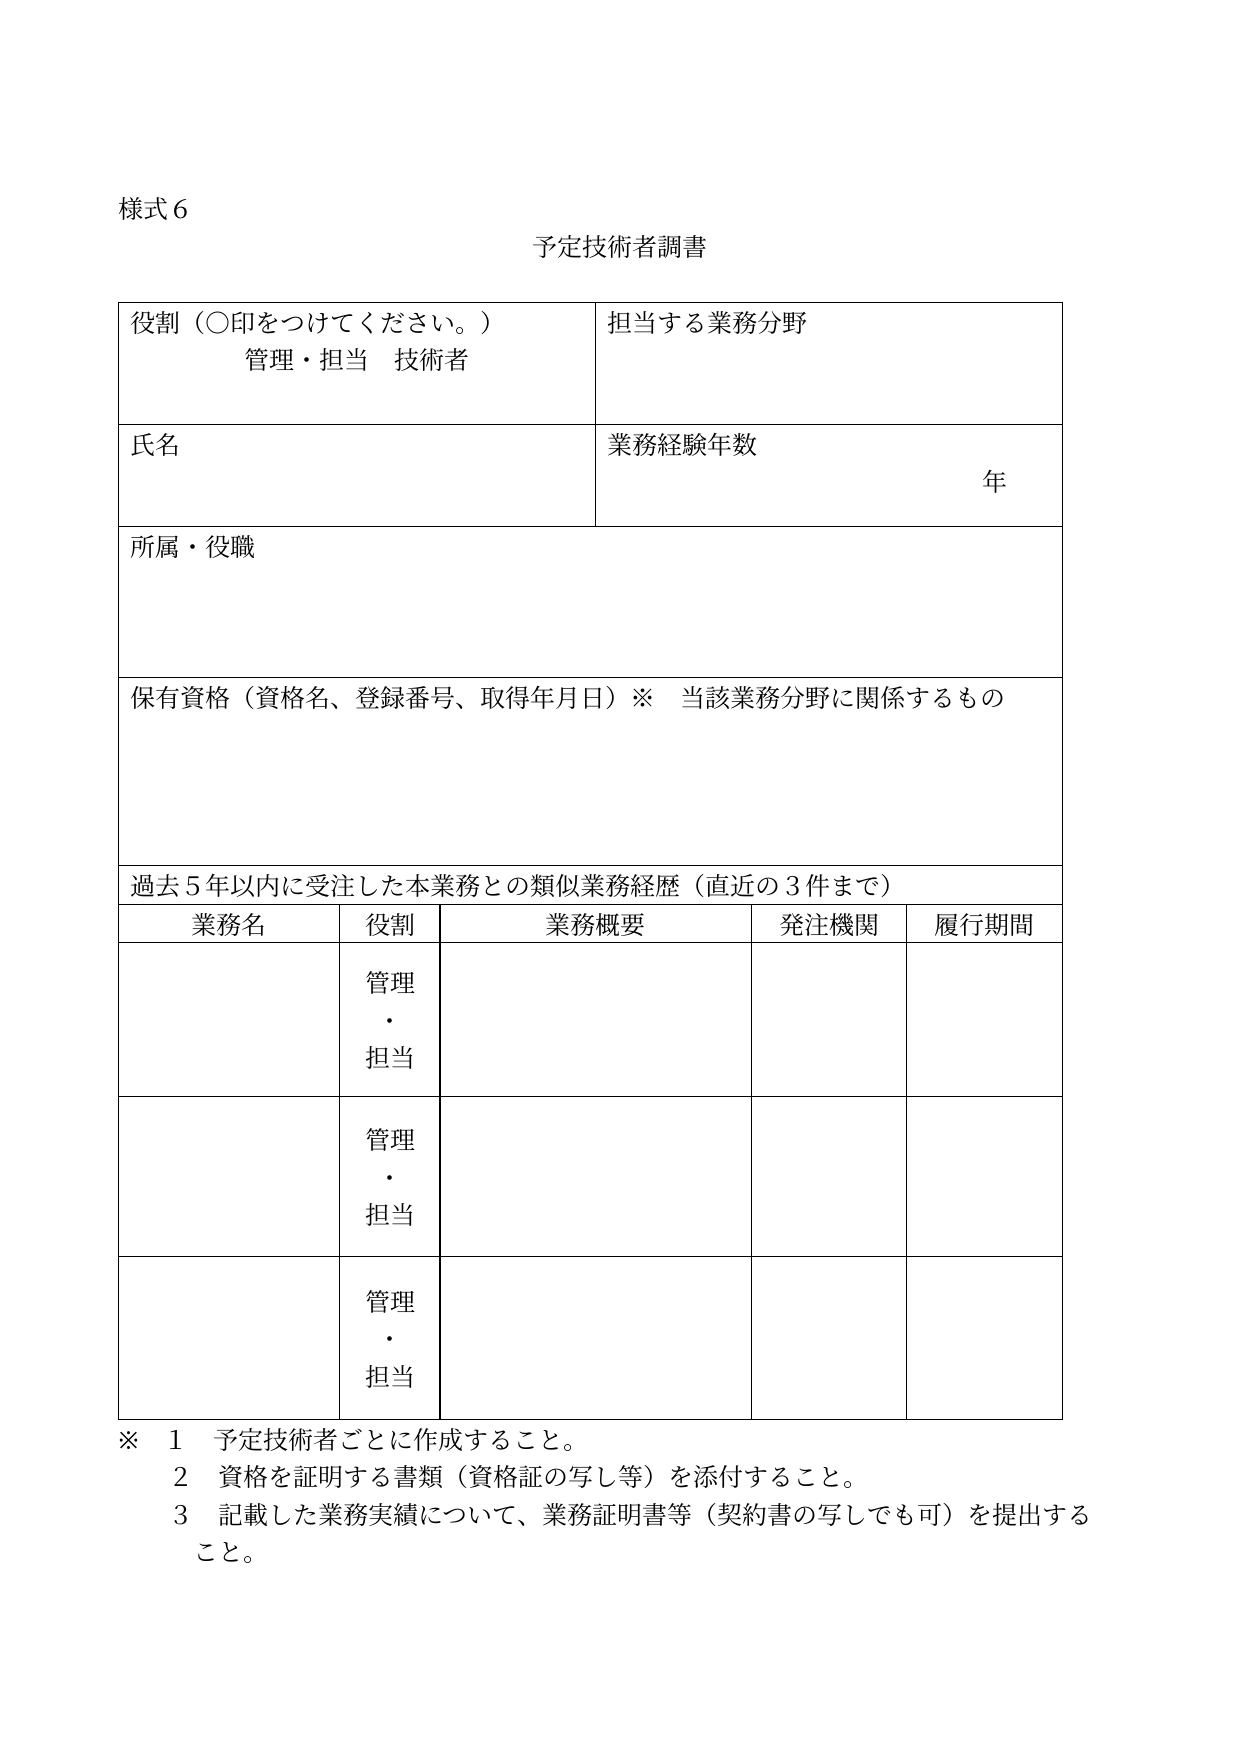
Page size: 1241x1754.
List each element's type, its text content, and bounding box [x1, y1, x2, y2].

table_cell [907, 943, 1062, 1096]
table_cell 発注機関 [752, 905, 906, 942]
table_cell 業務概要 [441, 905, 751, 942]
table_cell [907, 1097, 1062, 1256]
text 予定技術者調書 [118, 227, 1122, 264]
table_cell 管理 ・ 担当 [340, 943, 439, 1096]
table_cell [441, 1097, 751, 1256]
table_header 担当する業務分野 [596, 303, 1062, 424]
table_cell [907, 1257, 1062, 1419]
table_cell [752, 943, 906, 1096]
table_cell [119, 1097, 339, 1256]
table_cell [119, 1257, 339, 1419]
table_cell [119, 943, 339, 1096]
table_cell 管理 ・ 担当 [340, 1257, 439, 1419]
table_cell 履行期間 [907, 905, 1062, 942]
table_cell 管理 ・ 担当 [340, 1097, 439, 1256]
text ２ 資格を証明する書類（資格証の写し等）を添付すること。 [118, 1457, 1122, 1495]
table_cell 所属・役職 [119, 527, 1062, 677]
table_cell 保有資格（資格名、登録番号、取得年月日）※ 当該業務分野に関係するもの [119, 678, 1062, 865]
table_cell 氏名 [119, 425, 595, 526]
table_cell [441, 1257, 751, 1419]
table_cell 業務経験年数 年 [596, 425, 1062, 526]
table_cell [441, 943, 751, 1096]
table_cell [752, 1257, 906, 1419]
text ３ 記載した業務実績について、業務証明書等（契約書の写しでも可）を提出する [118, 1495, 1122, 1532]
table_header 役割（○印をつけてください。） 管理・担当 技術者 [119, 303, 595, 424]
text こと。 [118, 1532, 1122, 1570]
table_cell 過去５年以内に受注した本業務との類似業務経歴（直近の３件まで） [119, 866, 1062, 904]
table_cell 役割 [340, 905, 439, 942]
table_cell [752, 1097, 906, 1256]
text 様式６ [118, 189, 1122, 227]
table_cell 業務名 [119, 905, 339, 942]
text ※ １ 予定技術者ごとに作成すること。 [118, 1420, 1122, 1457]
